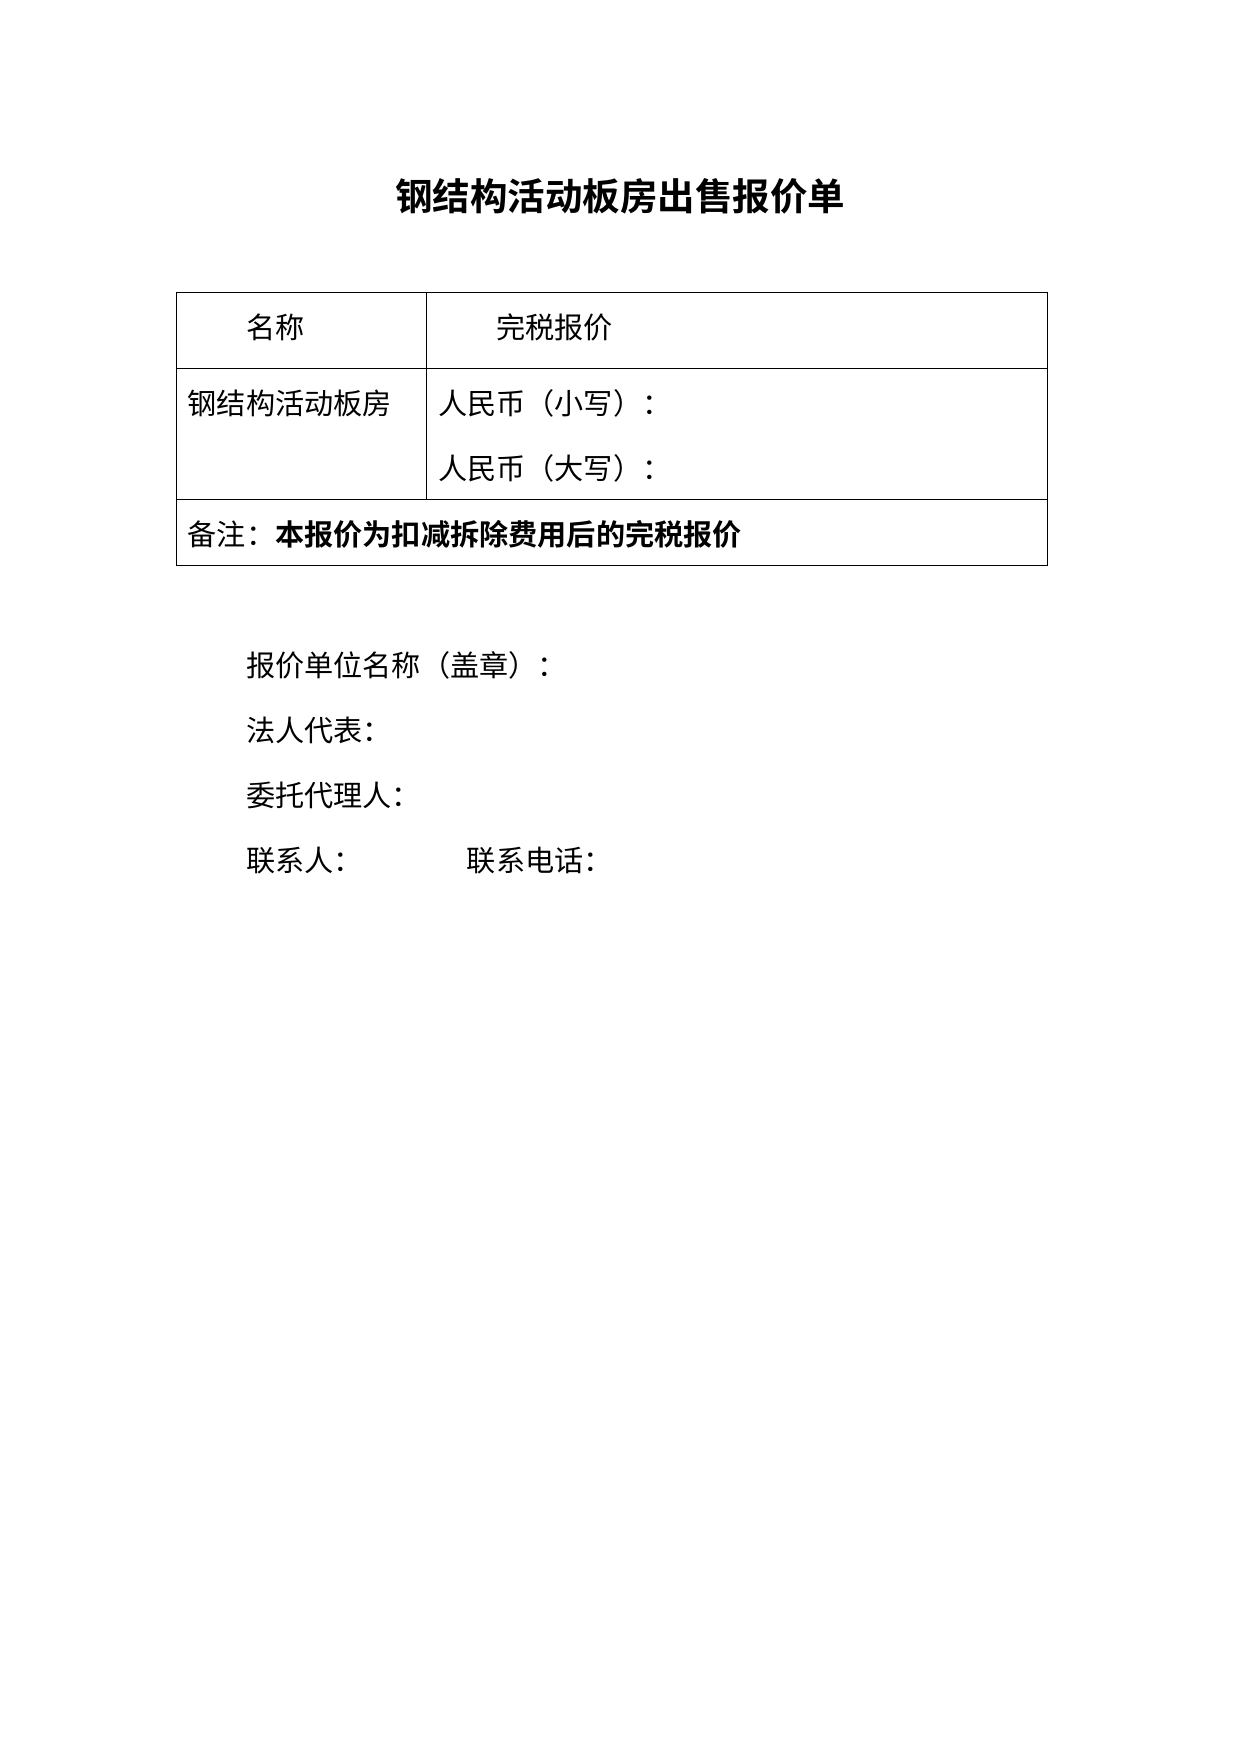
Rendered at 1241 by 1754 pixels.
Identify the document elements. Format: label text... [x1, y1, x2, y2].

text 联系人： 联系电话： [187, 826, 1053, 891]
table_header 名称 [177, 293, 426, 368]
table_cell 钢结构活动板房 [177, 369, 426, 499]
table_cell 人民币（小写）： 人民币（大写）： [427, 369, 1047, 499]
table_cell 备注：本报价为扣减拆除费用后的完税报价 [177, 500, 1047, 565]
text 钢结构活动板房出售报价单 [187, 162, 1053, 227]
text 报价单位名称（盖章）： [187, 631, 1053, 696]
text 法人代表： [187, 696, 1053, 761]
text 委托代理人： [187, 761, 1053, 826]
table_header 完税报价 [427, 293, 1047, 368]
